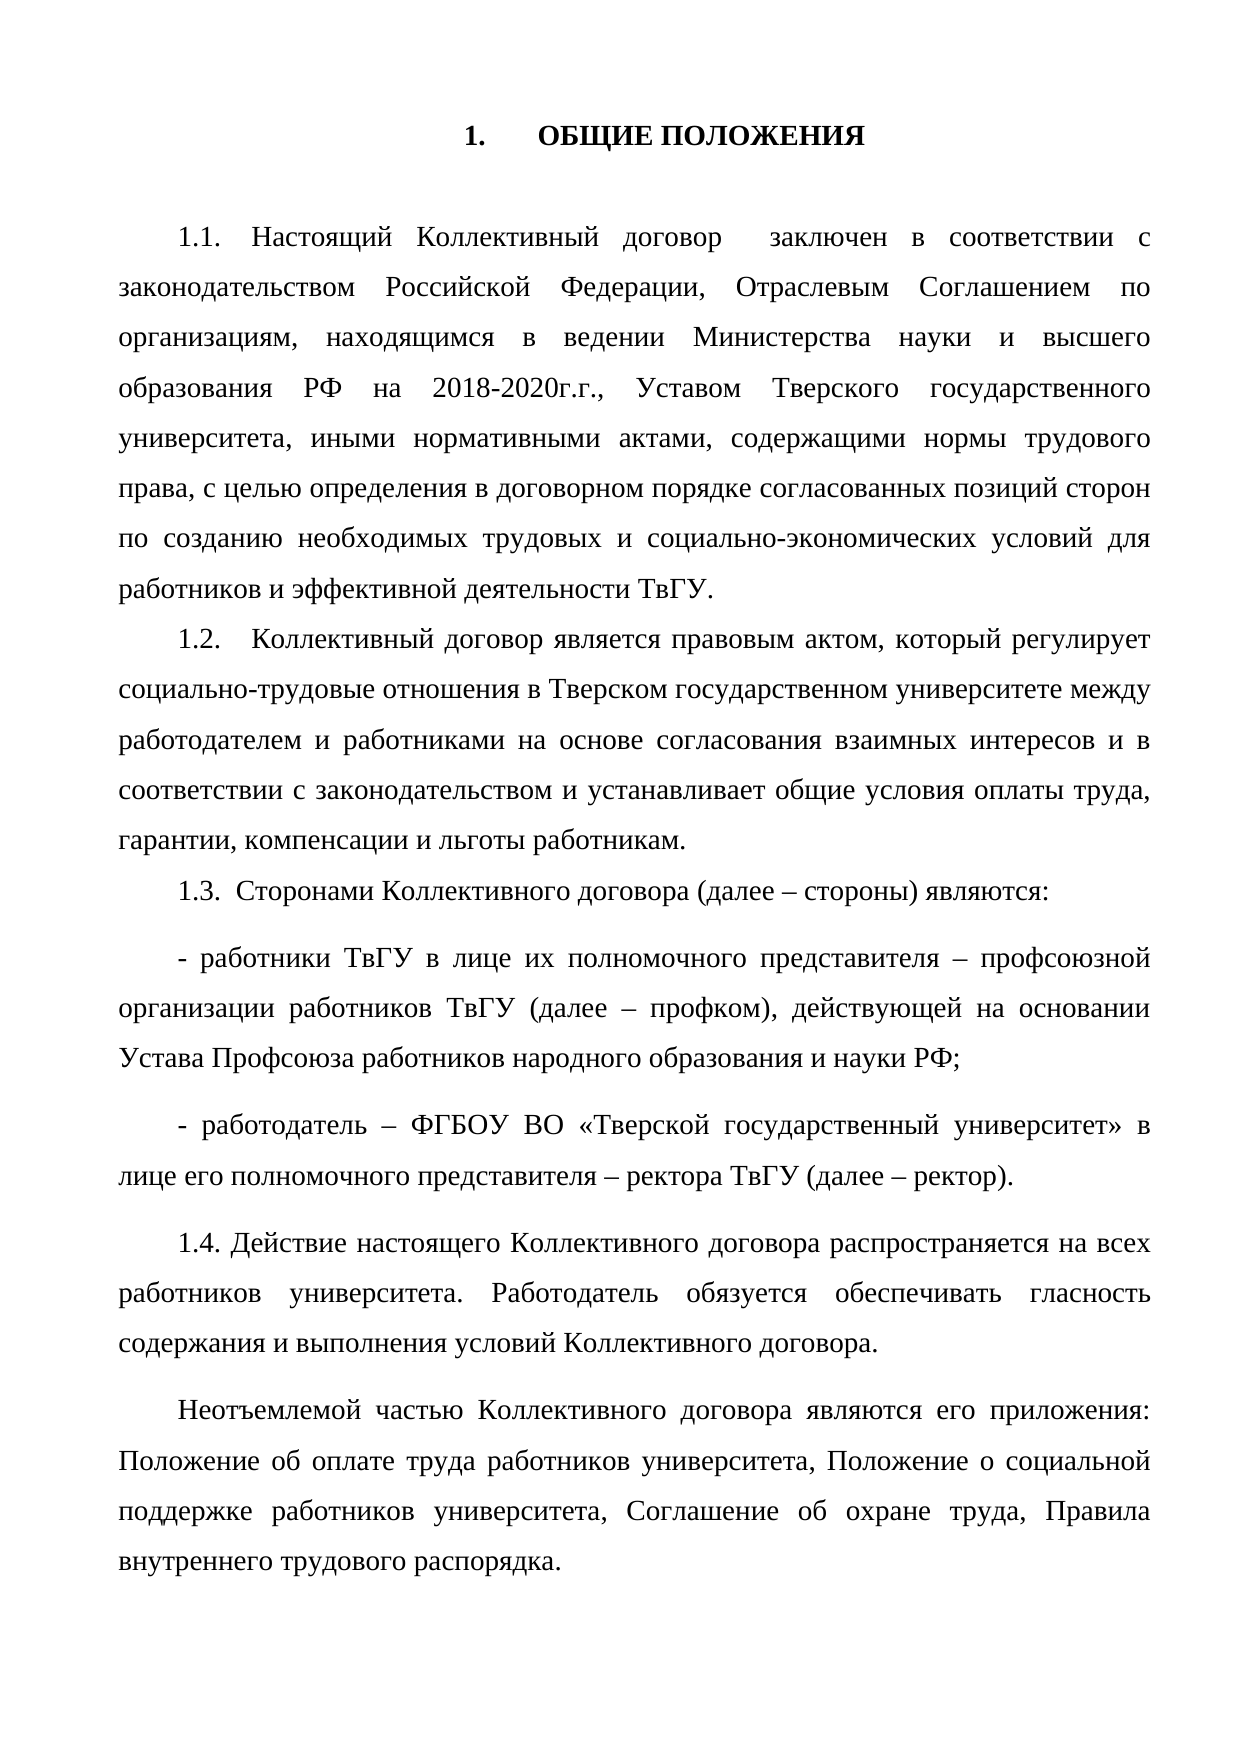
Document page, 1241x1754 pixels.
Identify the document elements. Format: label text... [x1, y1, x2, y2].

list ОБЩИЕ ПОЛОЖЕНИЯ [118, 118, 1152, 152]
text Неотъемлемой частью Коллективного договора являются его приложения: Положение об оплате труда работников университета, Положение о социальной поддержке работников университета, Соглашение об охране труда, Правила внутреннего трудового распорядка. [118, 1392, 1152, 1577]
text 1.4. Действие настоящего Коллективного договора распространяется на всех работников университета. Работодатель обязуется обеспечивать гласность содержания и выполнения условий Коллективного договора. [118, 1225, 1152, 1359]
list Настоящий Коллективный договор заключен в соответствии с законодательством Российской Федерации, Отраслевым Соглашением по организациям, находящимся в ведении Министерства науки и высшего образования РФ на 2018-2020г.г., Уставом Тверского государственного университета, иными нормативными актами, содержащими нормы трудового права, с целью определения в договорном порядке согласованных позиций сторон по созданию необходимых трудовых и социально-экономических условий для работников и эффективной деятельности ТвГУ. [118, 219, 1152, 604]
text 1.3. Сторонами Коллективного договора (далее – стороны) являются: [118, 873, 1152, 906]
text - работодатель – ФГБОУ ВО «Тверской государственный университет» в лице его полномочного представителя – ректора ТвГУ (далее – ректор). [118, 1107, 1152, 1191]
list Коллективный договор является правовым актом, который регулирует социально-трудовые отношения в Тверском государственном университете между работодателем и работниками на основе согласования взаимных интересов и в соответствии с законодательством и устанавливает общие условия оплаты труда, гарантии, компенсации и льготы работникам. [118, 621, 1152, 856]
text - работники ТвГУ в лице их полномочного представителя – профсоюзной организации работников ТвГУ (далее – профком), действующей на основании Устава Профсоюза работников народного образования и науки РФ; [118, 940, 1152, 1074]
